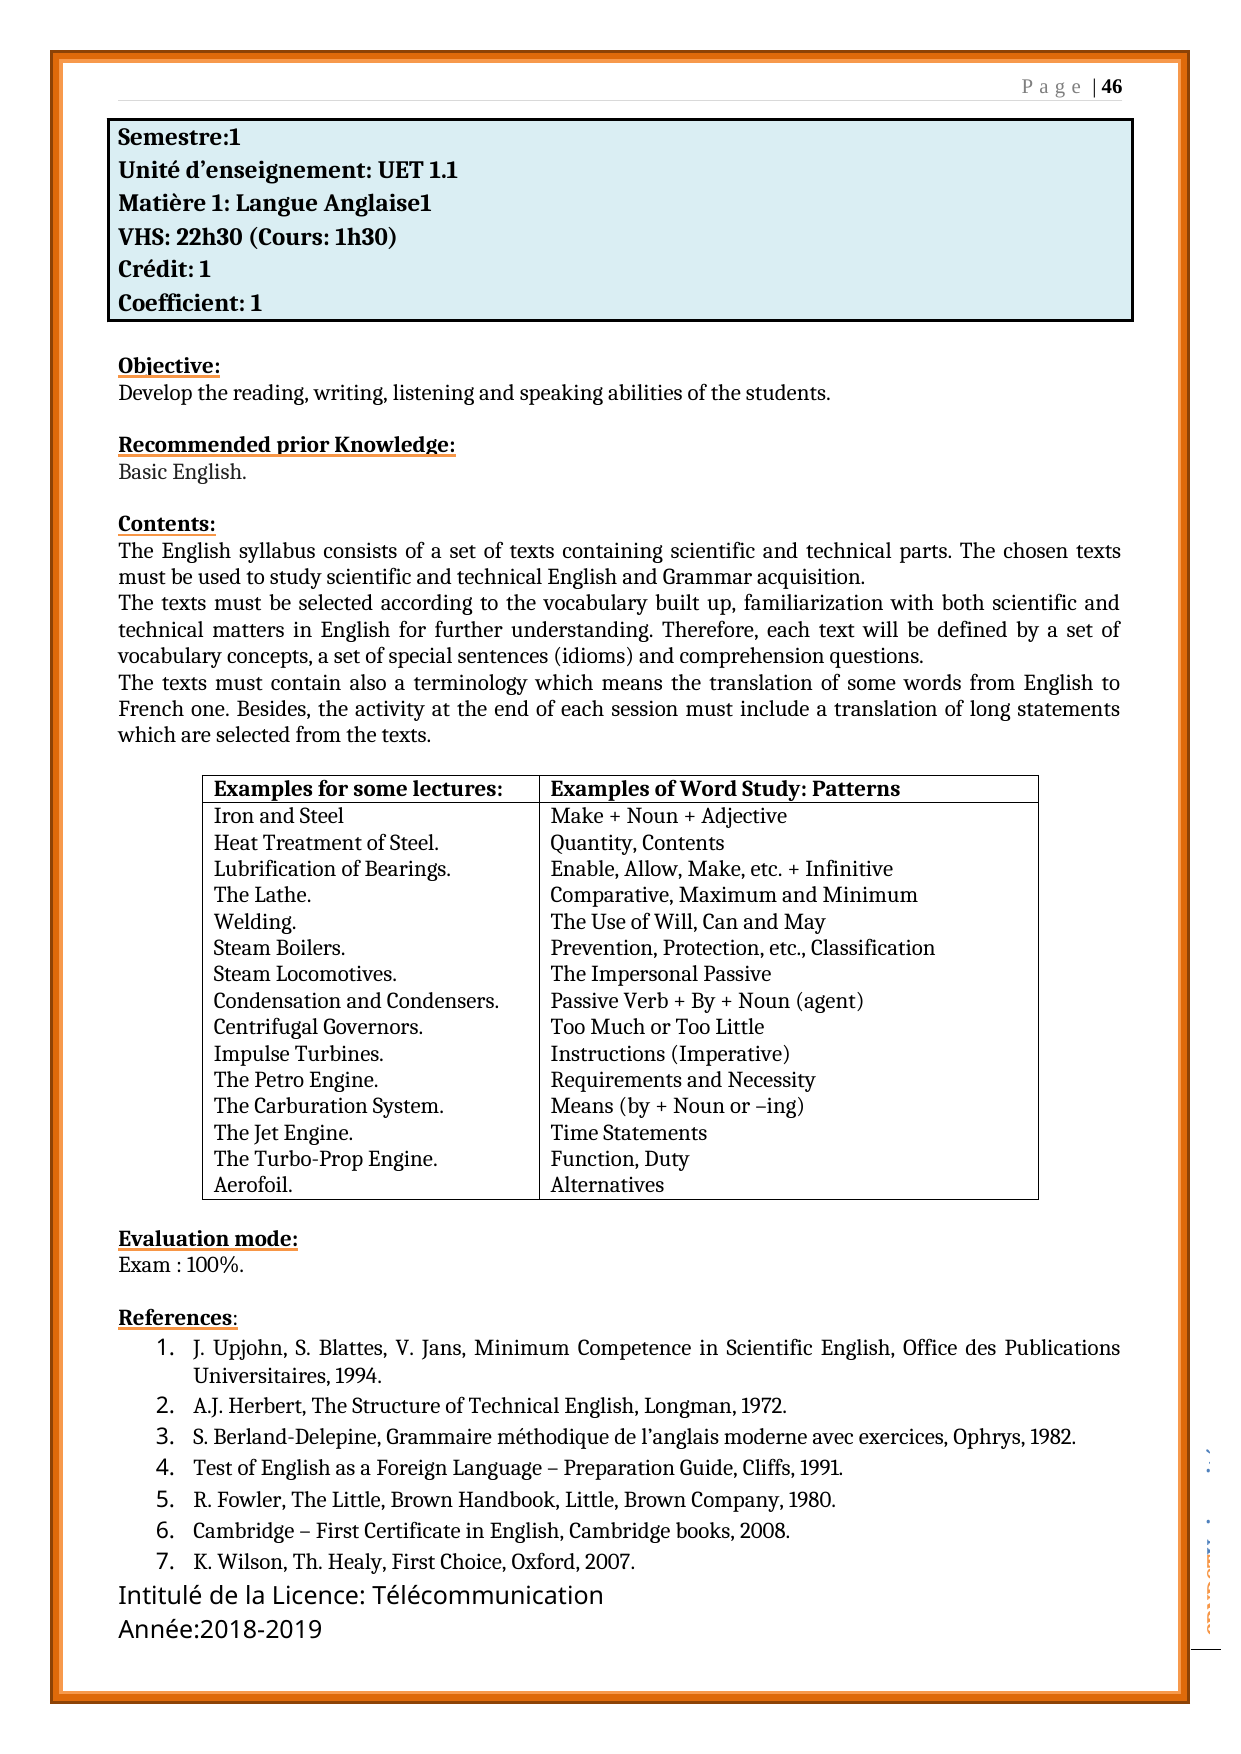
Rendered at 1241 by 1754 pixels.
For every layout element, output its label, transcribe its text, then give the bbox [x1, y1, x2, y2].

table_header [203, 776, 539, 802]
text VHS: 22h30 (Cours: 1h30) [110, 217, 1131, 250]
list Test of English as a Foreign Language – Preparation Guide, Cliffs, 1991. [156, 1451, 1122, 1483]
text Unité d’enseignement: UET 1.1 [110, 151, 1131, 184]
text Contents: [118, 511, 1122, 537]
text Crédit: 1 [110, 250, 1131, 283]
list S. Berland-Delepine, Grammaire méthodique de l’anglais moderne avec exercices, Ophrys, 1982. [156, 1420, 1122, 1451]
text Basic English. [118, 458, 1122, 485]
list R. Fowler, The Little, Brown Handbook, Little, Brown Company, 1980. [156, 1483, 1122, 1514]
text Recommended prior Knowledge: [118, 432, 1122, 458]
text Semestre:1 [110, 121, 1131, 151]
list A.J. Herbert, The Structure of Technical English, Longman, 1972. [156, 1389, 1122, 1420]
list References: [118, 1305, 1122, 1331]
text Develop the reading, writing, listening and speaking abilities of the students. [118, 379, 1122, 406]
text The English syllabus consists of a set of texts containing scientific and technical parts. The chosen texts must be used to study scientific and technical English and Grammar acquisition. [118, 537, 1122, 590]
text Exam : 100%. [118, 1252, 1122, 1278]
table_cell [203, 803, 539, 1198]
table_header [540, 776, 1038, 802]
text Coefficient: 1 [110, 283, 1131, 319]
text Matière 1: Langue Anglaise1 [110, 184, 1131, 217]
text The texts must contain also a terminology which means the translation of some words from English to French one. Besides, the activity at the end of each session must include a translation of long statements which are selected from the texts. [118, 669, 1122, 748]
text Evaluation mode: [118, 1226, 1122, 1252]
list K. Wilson, Th. Healy, First Choice, Oxford, 2007. [156, 1545, 1122, 1576]
list Cambridge – First Certificate in English, Cambridge books, 2008. [156, 1514, 1122, 1545]
text Objective: [118, 353, 1122, 379]
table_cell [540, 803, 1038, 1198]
list J. Upjohn, S. Blattes, V. Jans, Minimum Competence in Scientific English, Office des Publications Universitaires, 1994. [156, 1331, 1122, 1389]
text The texts must be selected according to the vocabulary built up, familiarization with both scientific and technical matters in English for further understanding. Therefore, each text will be defined by a set of vocabulary concepts, a set of special sentences (idioms) and comprehension questions. [118, 590, 1122, 669]
